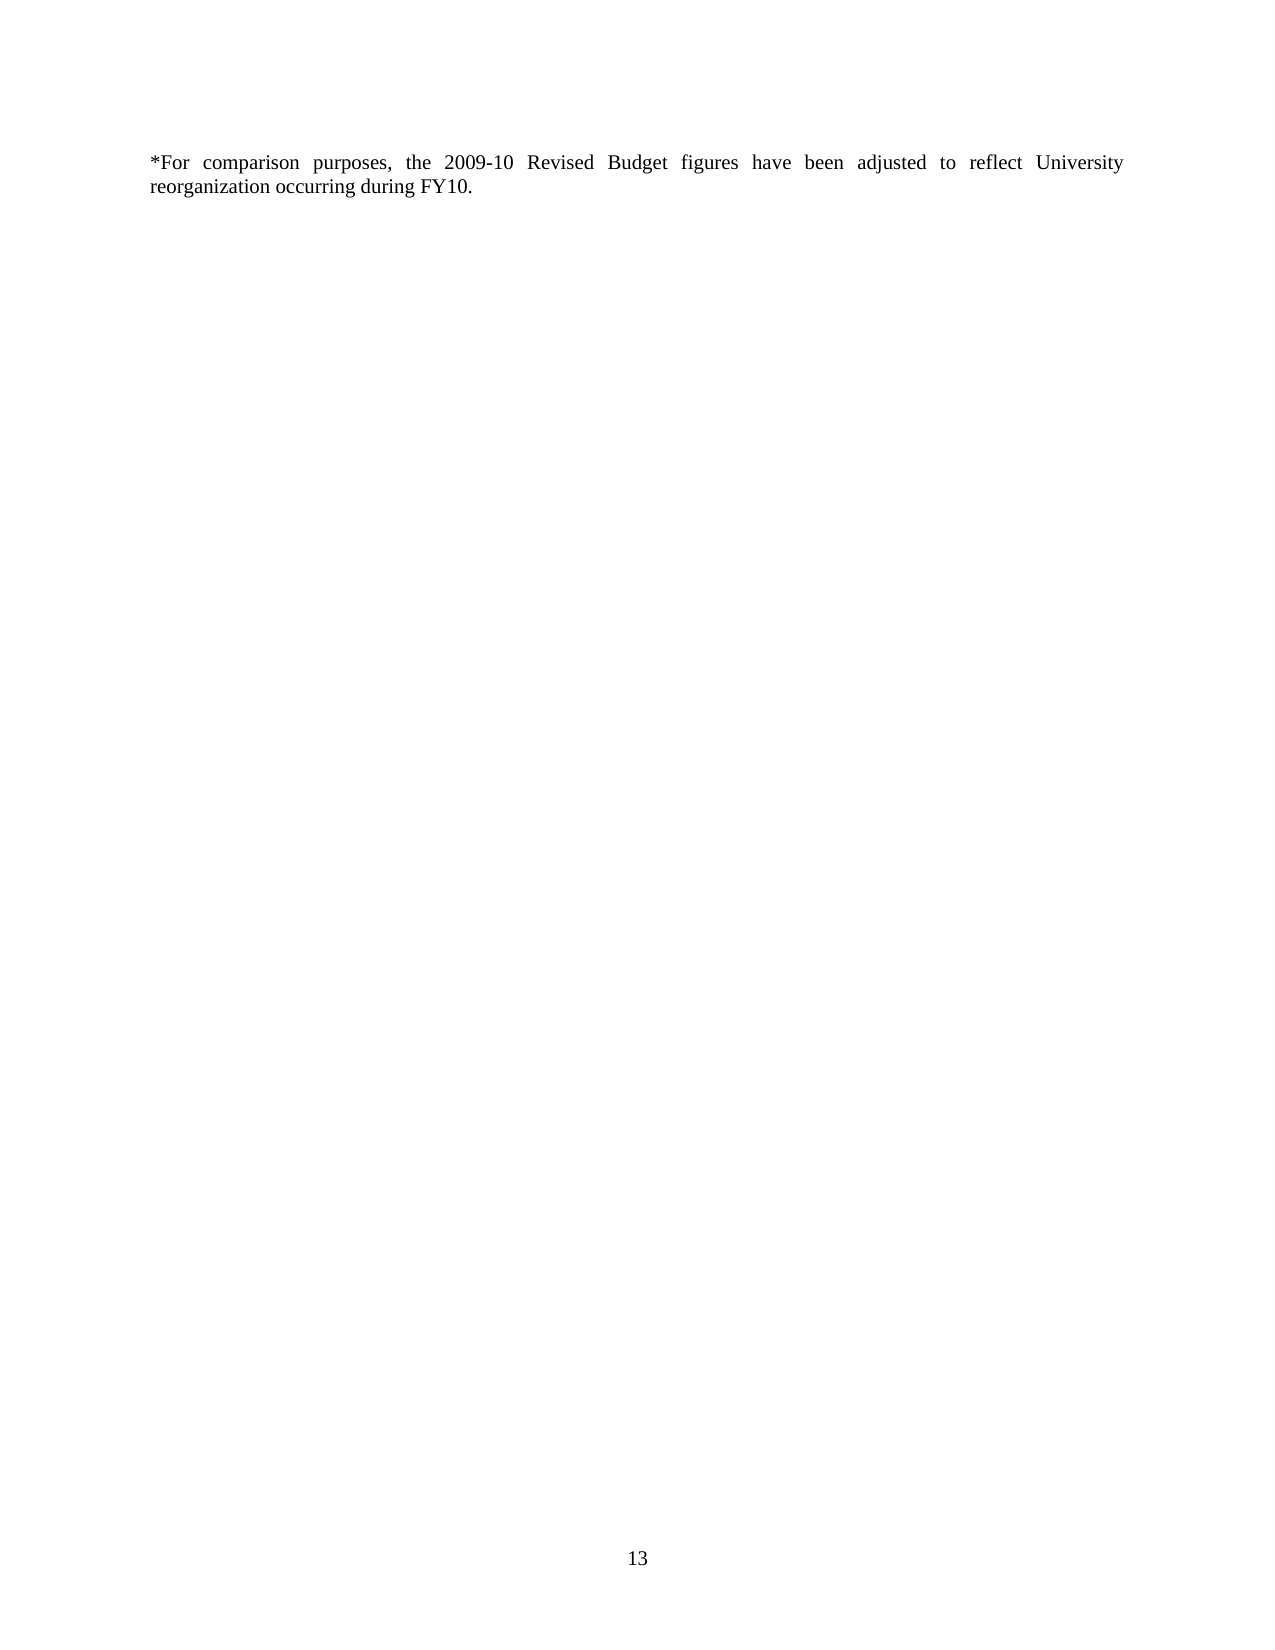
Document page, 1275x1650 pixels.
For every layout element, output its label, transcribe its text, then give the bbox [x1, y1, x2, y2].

text *For comparison purposes, the 2009-10 Revised Budget figures have been adjusted to reflect University reorganization occurring during FY10. [150, 150, 1125, 198]
